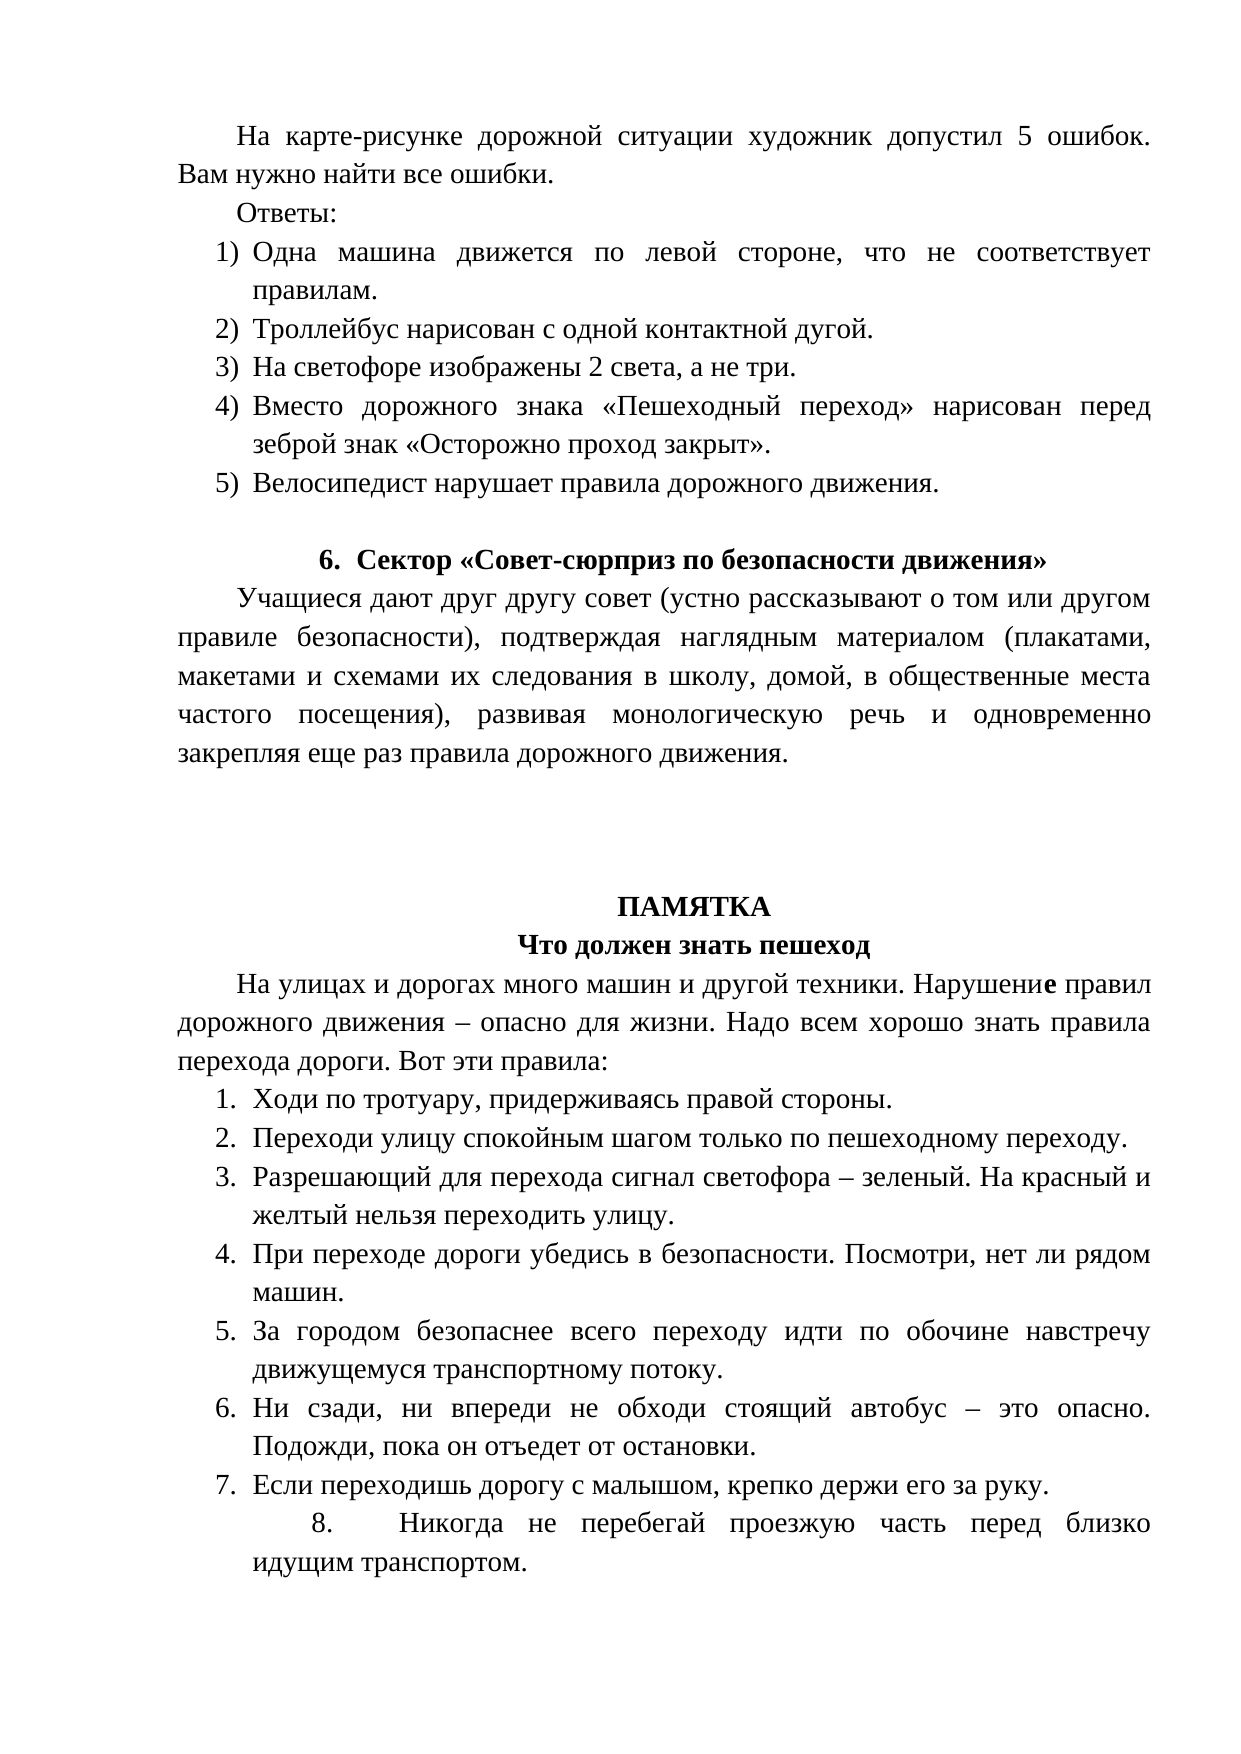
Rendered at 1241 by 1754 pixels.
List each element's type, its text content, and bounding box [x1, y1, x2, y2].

list За городом безопаснее всего переходу идти по обочине навстречу движущемуся транспортному потоку. [215, 1313, 1152, 1385]
list При переходе дороги убедись в безопасности. Посмотри, нет ли рядом машин. [215, 1236, 1152, 1308]
list На улицах и дорогах много машин и другой техники. Нарушение правил дорожного движения – опасно для жизни. Надо всем хорошо знать правила перехода дороги. Вот эти правила: [177, 966, 1152, 1077]
list На светофоре изображены 2 света, а не три. [215, 349, 1152, 383]
list Переходи улицу спокойным шагом только по пешеходному переходу. [215, 1120, 1152, 1154]
list Разрешающий для перехода сигнал светофора – зеленый. На красный и желтый нельзя переходить улицу. [215, 1159, 1152, 1231]
list Троллейбус нарисован с одной контактной дугой. [215, 311, 1152, 344]
list Ответы: [177, 195, 1152, 229]
list Никогда не перебегай проезжую часть перед близко идущим транспортом. [252, 1506, 1152, 1578]
list Если переходишь дорогу с малышом, крепко держи его за руку. [215, 1467, 1152, 1501]
list Учащиеся дают друг другу совет (устно рассказывают о том или другом правиле безопасности), подтверждая наглядным материалом (плакатами, макетами и схемами их следования в школу, домой, в общественные места частого посещения), развивая монологическую речь и одновременно закрепляя еще раз правила дорожного движения. [177, 581, 1152, 768]
list Сектор «Совет-сюрприз по безопасности движения» [215, 542, 1152, 576]
list Велосипедист нарушает правила дорожного движения. [215, 465, 1152, 498]
list Ни сзади, ни впереди не обходи стоящий автобус – это опасно. Подожди, пока он отъедет от остановки. [215, 1390, 1152, 1462]
list Что должен знать пешеход [177, 927, 1152, 961]
list Вместо дорожного знака «Пешеходный переход» нарисован перед зеброй знак «Осторожно проход закрыт». [215, 388, 1152, 460]
list Ходи по тротуару, придерживаясь правой стороны. [215, 1082, 1152, 1115]
list Одна машина движется по левой стороне, что не соответствует правилам. [215, 234, 1152, 306]
list На карте-рисунке дорожной ситуации художник допустил 5 ошибок. Вам нужно найти все ошибки. [177, 118, 1152, 190]
list ПАМЯТКА [177, 889, 1152, 922]
